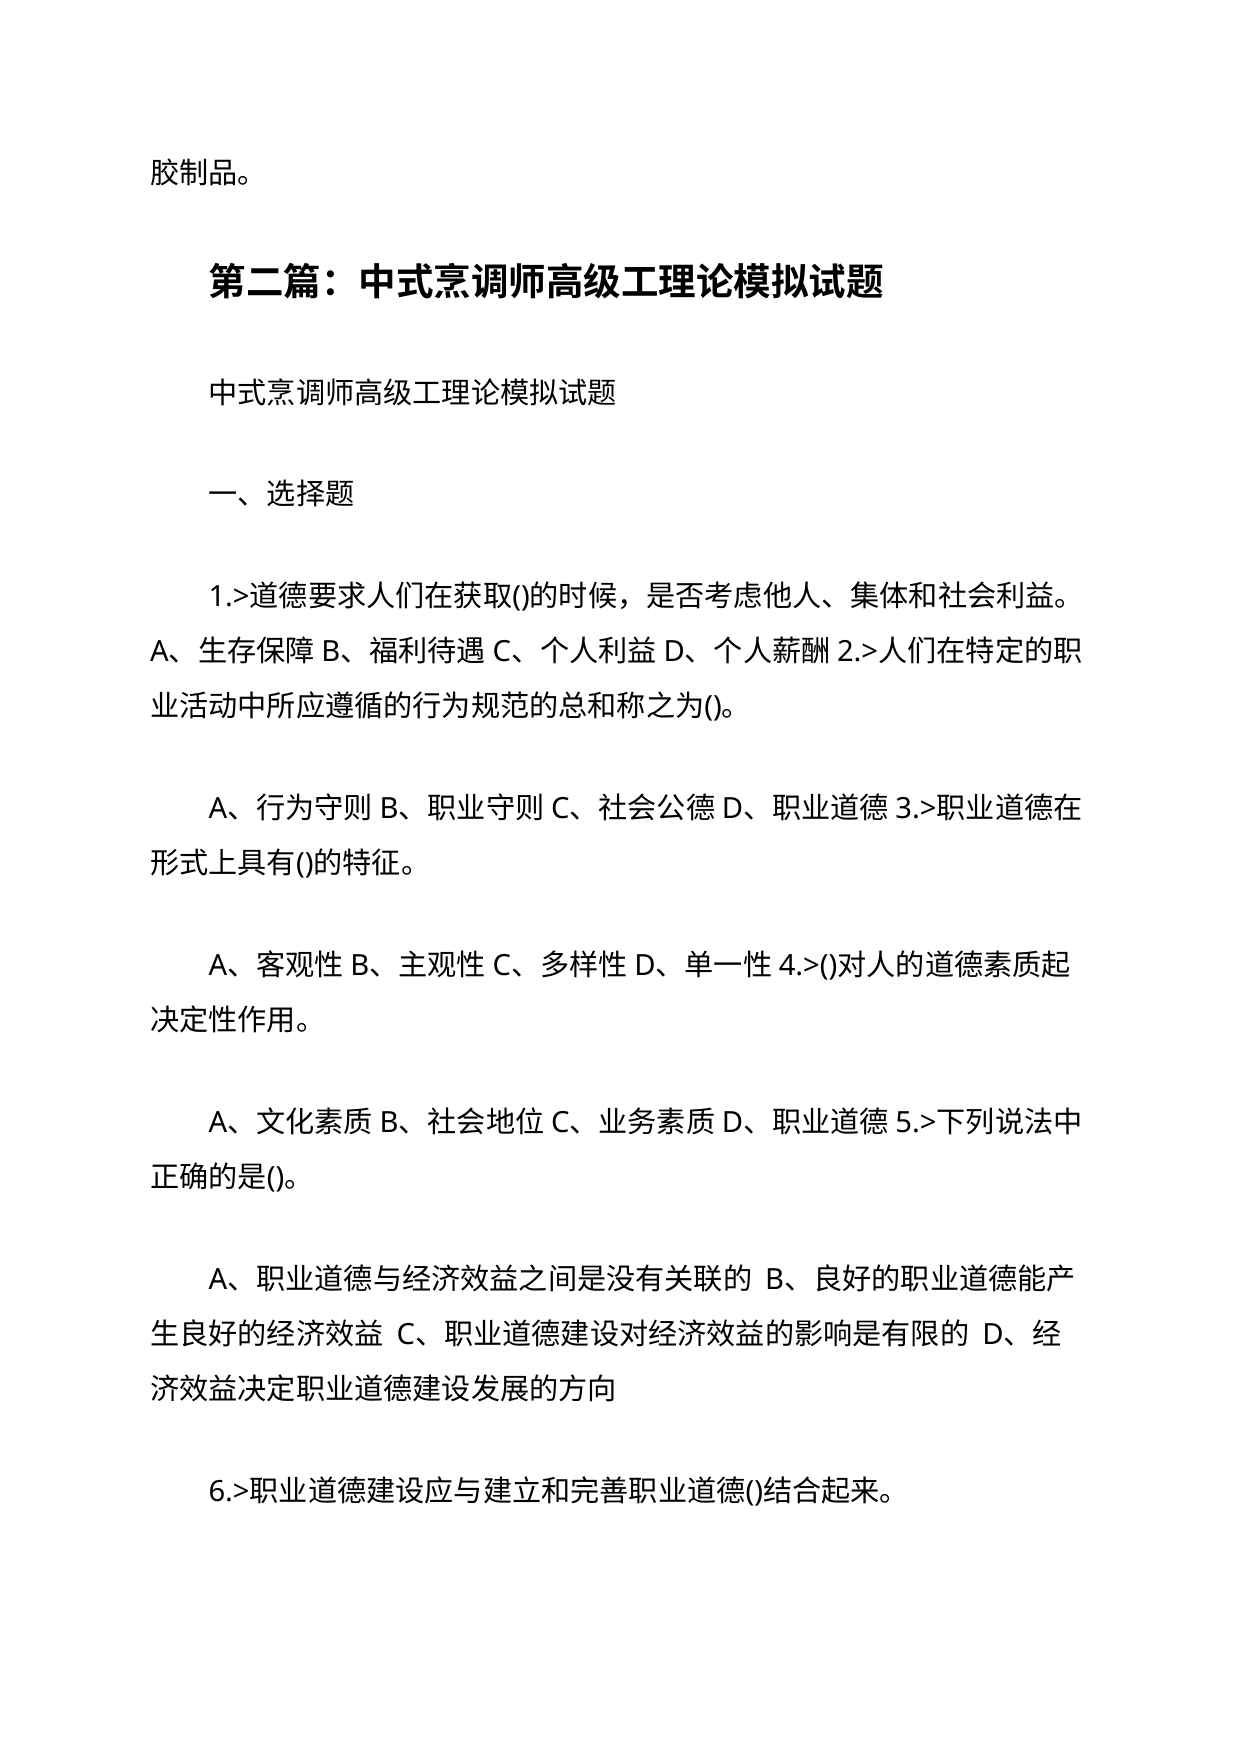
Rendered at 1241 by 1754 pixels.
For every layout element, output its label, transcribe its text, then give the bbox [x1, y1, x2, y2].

text A、客观性 B、主观性 C、多样性 D、单一性 4.>()对人的道德素质起决定性作用。 [150, 942, 1090, 1039]
text 6.>职业道德建设应与建立和完善职业道德()结合起来。 [150, 1467, 1090, 1509]
text 一、选择题 [150, 471, 1090, 513]
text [150, 150, 1090, 192]
text 第二篇：中式烹调师高级工理论模拟试题 [150, 252, 1090, 306]
text A、职业道德与经济效益之间是没有关联的 B、良好的职业道德能产生良好的经济效益 C、职业道德建设对经济效益的影响是有限的 D、经济效益决定职业道德建设发展的方向 [150, 1255, 1090, 1408]
text A、文化素质 B、社会地位 C、业务素质 D、职业道德 5.>下列说法中正确的是()。 [150, 1098, 1090, 1196]
text A、行为守则 B、职业守则 C、社会公德 D、职业道德 3.>职业道德在形式上具有()的特征。 [150, 785, 1090, 882]
text 中式烹调师高级工理论模拟试题 [150, 369, 1090, 411]
text 1.>道德要求人们在获取()的时候，是否考虑他人、集体和社会利益。A、生存保障 B、福利待遇 C、个人利益 D、个人薪酬 2.>人们在特定的职业活动中所应遵循的行为规范的总和称之为()。 [150, 573, 1090, 725]
